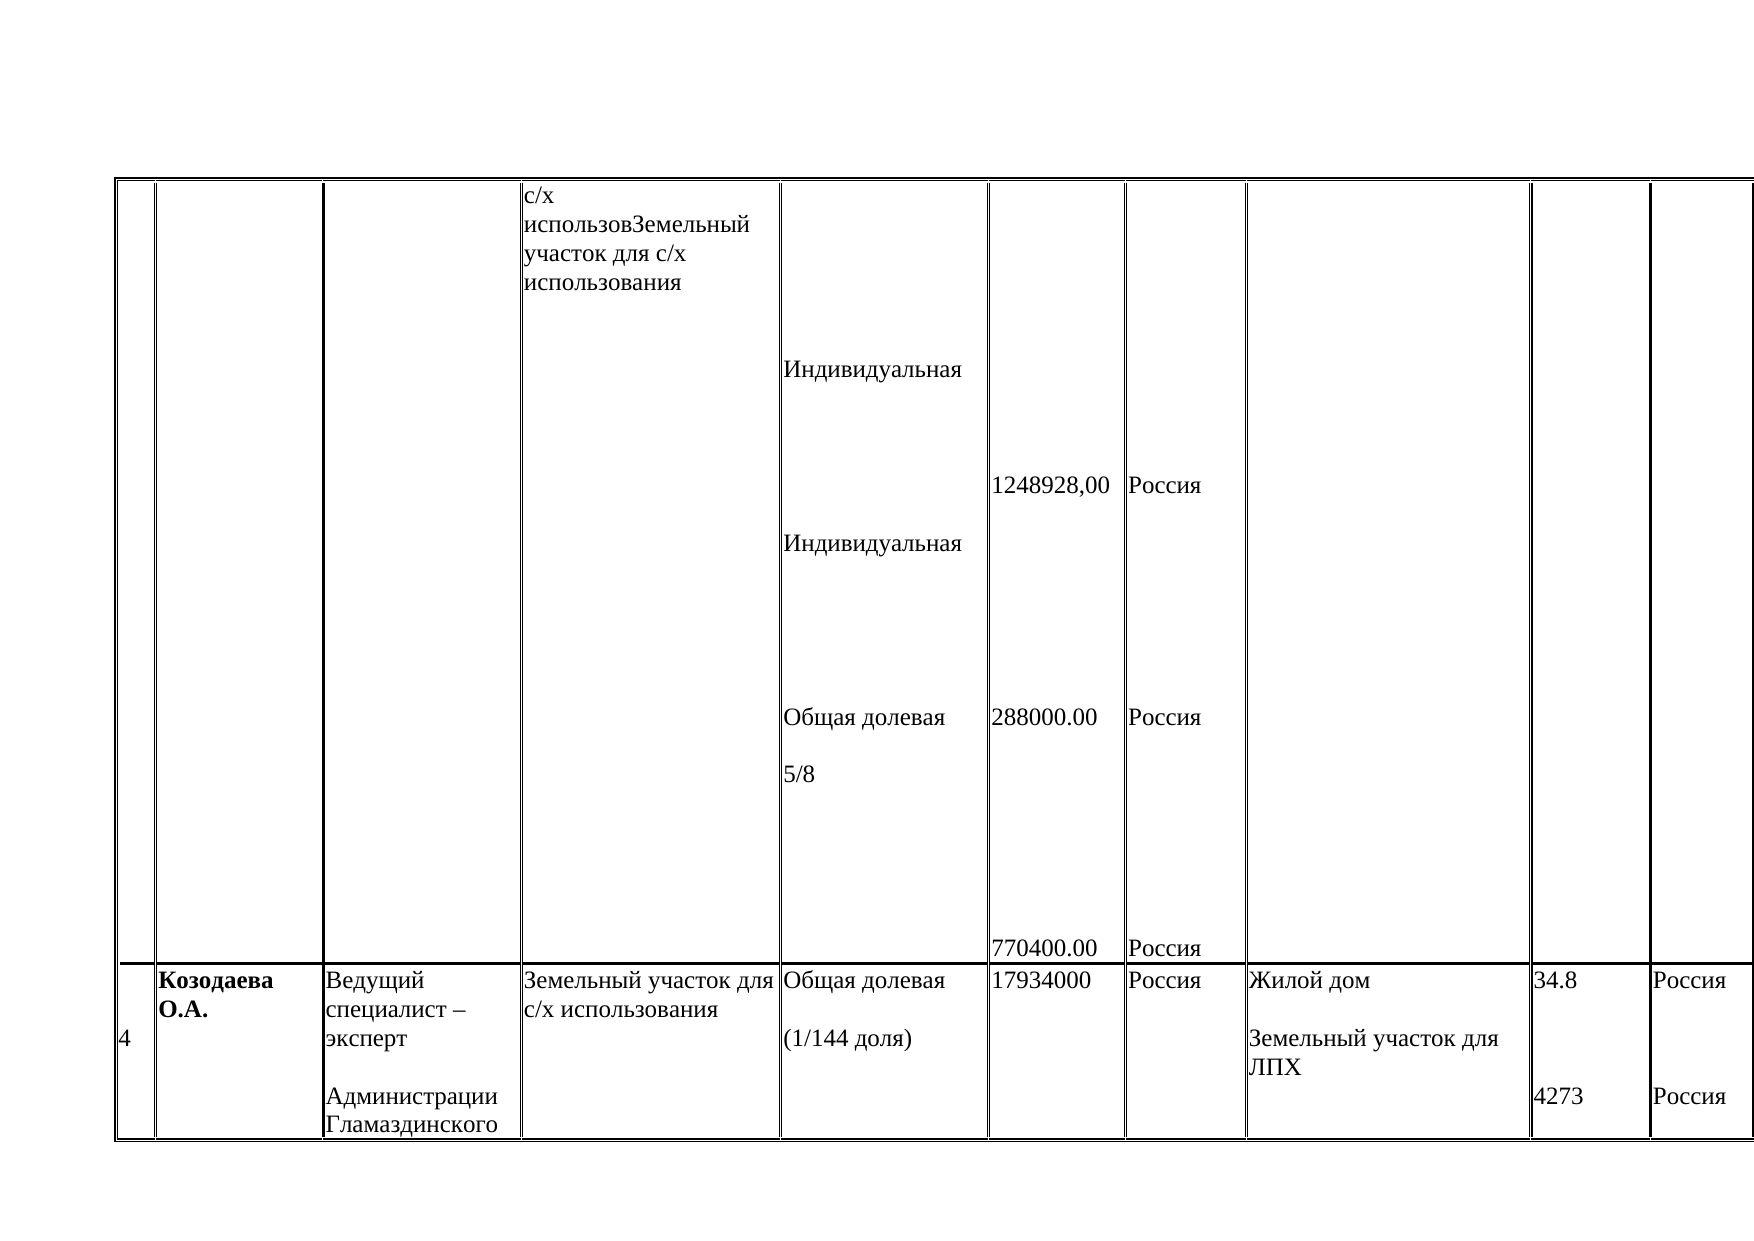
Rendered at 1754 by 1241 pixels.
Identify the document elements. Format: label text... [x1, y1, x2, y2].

table_cell Россия [1126, 965, 1246, 1138]
table_cell нет [1246, 179, 1531, 962]
table_cell Россия Россия [1650, 965, 1754, 1138]
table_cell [1126, 181, 1246, 962]
table_cell 34.8 4273 [1531, 965, 1650, 1138]
table_cell супруг [156, 179, 323, 962]
table_cell 4 [118, 962, 156, 1138]
table_cell нет [1650, 181, 1754, 962]
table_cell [521, 181, 781, 962]
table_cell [781, 965, 989, 1138]
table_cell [989, 181, 1126, 962]
table_cell Козодаева О.А. [156, 965, 323, 1138]
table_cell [323, 965, 521, 1138]
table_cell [1246, 962, 1531, 1138]
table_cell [521, 965, 781, 1138]
table_cell [118, 181, 156, 962]
table_cell [323, 181, 521, 962]
table_cell 17934000 [989, 965, 1126, 1138]
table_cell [781, 181, 989, 962]
table_cell нет [1531, 181, 1650, 962]
